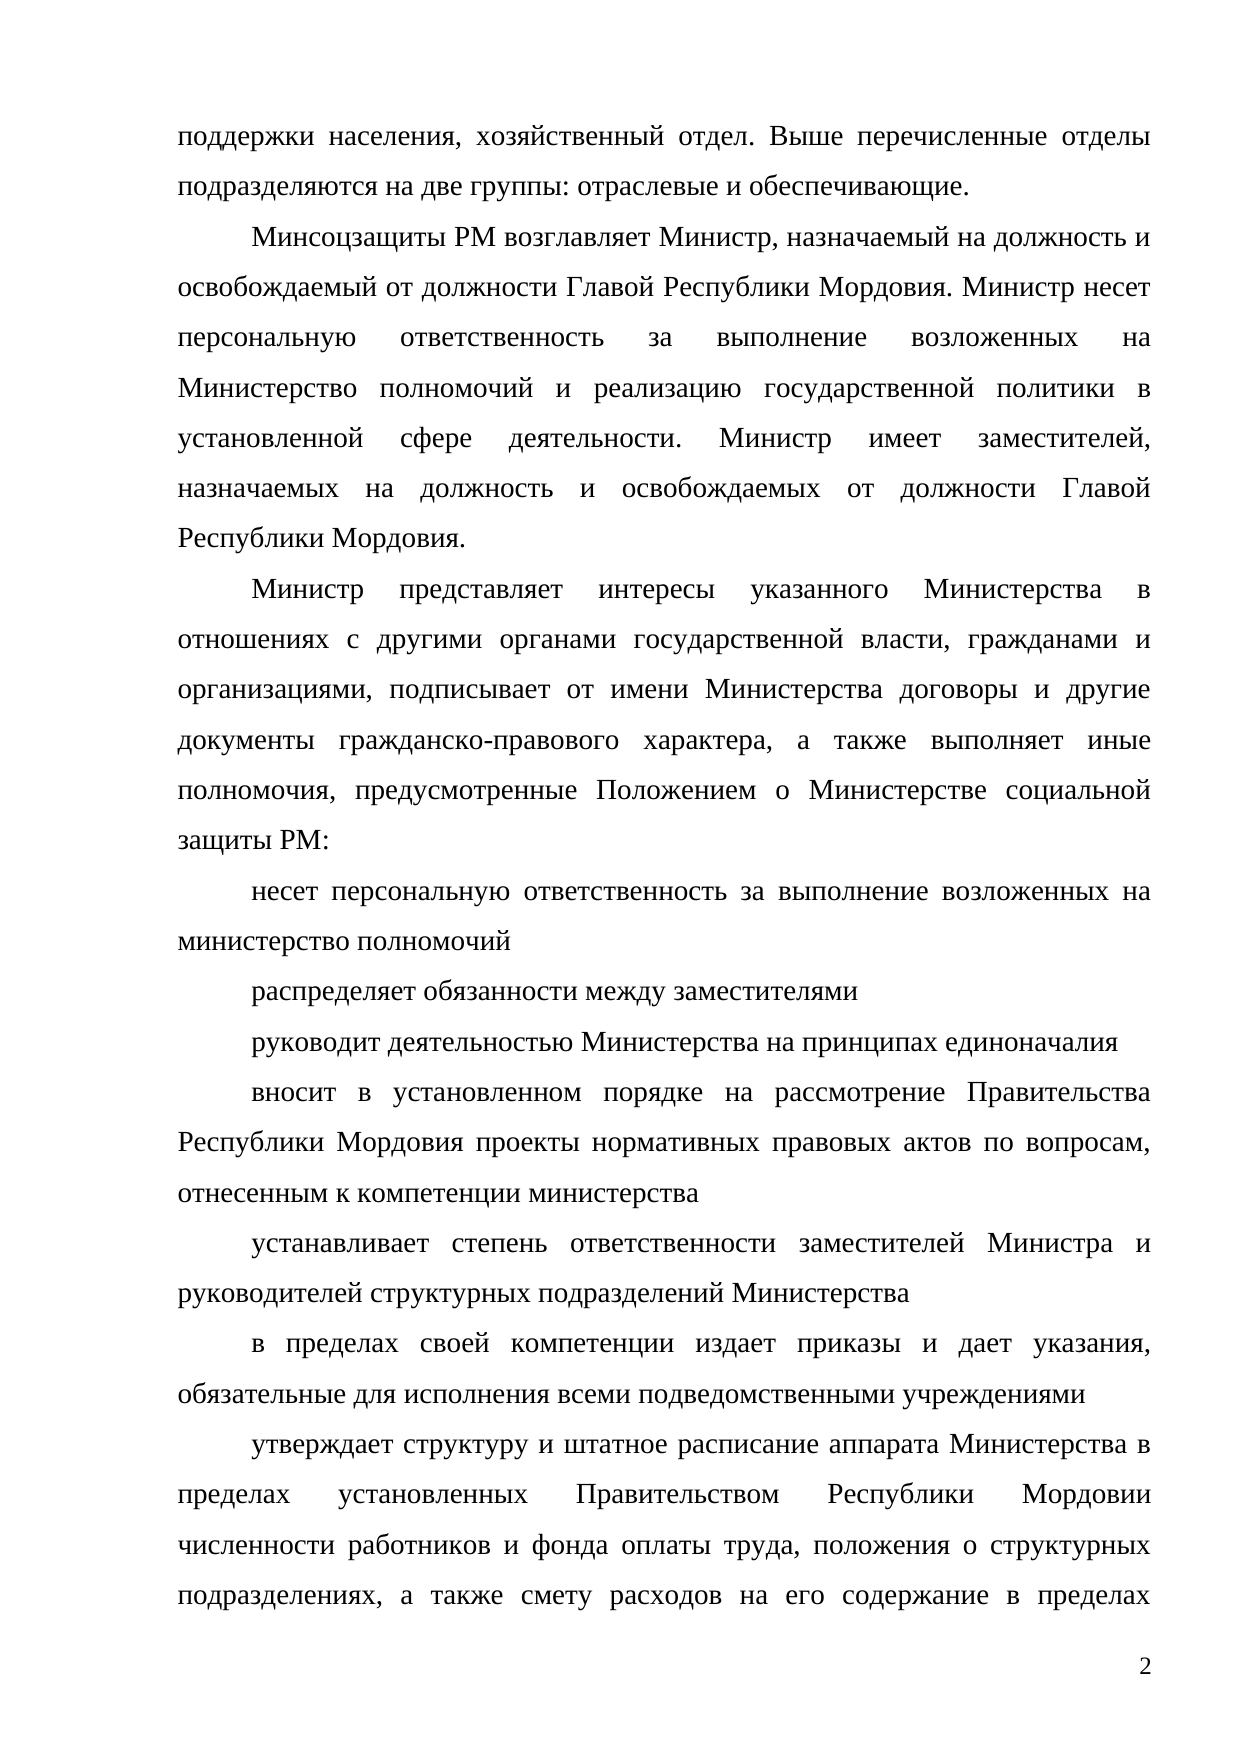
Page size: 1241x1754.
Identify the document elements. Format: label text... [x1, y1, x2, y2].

text устанавливает степень ответственности заместителей Министра и руководителей структурных подразделений Министерства [177, 1225, 1152, 1309]
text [177, 1426, 1152, 1611]
text Минсоцзащиты РМ возглавляет Министр, назначаемый на должность и освобождаемый от должности Главой Республики Мордовия. Министр несет персональную ответственность за выполнение возложенных на Министерство полномочий и реализацию государственной политики в установленной сфере деятельности. Министр имеет заместителей, назначаемых на должность и освобождаемых от должности Главой Республики Мордовия. [177, 219, 1152, 554]
text руководит деятельностью Министерства на принципах единоначалия [177, 1024, 1152, 1057]
text несет персональную ответственность за выполнение возложенных на министерство полномочий [177, 873, 1152, 957]
text распределяет обязанности между заместителями [177, 973, 1152, 1007]
text Министр представляет интересы указанного Министерства в отношениях с другими органами государственной власти, гражданами и организациями, подписывает от имени Министерства договоры и другие документы гражданско-правового характера, а также выполняет иные полномочия, предусмотренные Положением о Министерстве социальной защиты РМ: [177, 571, 1152, 856]
text в пределах своей компетенции издает приказы и дает указания, обязательные для исполнения всеми подведомственными учреждениями [177, 1326, 1152, 1409]
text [177, 118, 1152, 202]
text вносит в установленном порядке на рассмотрение Правительства Республики Мордовия проекты нормативных правовых актов по вопросам, отнесенным к компетенции министерства [177, 1074, 1152, 1208]
